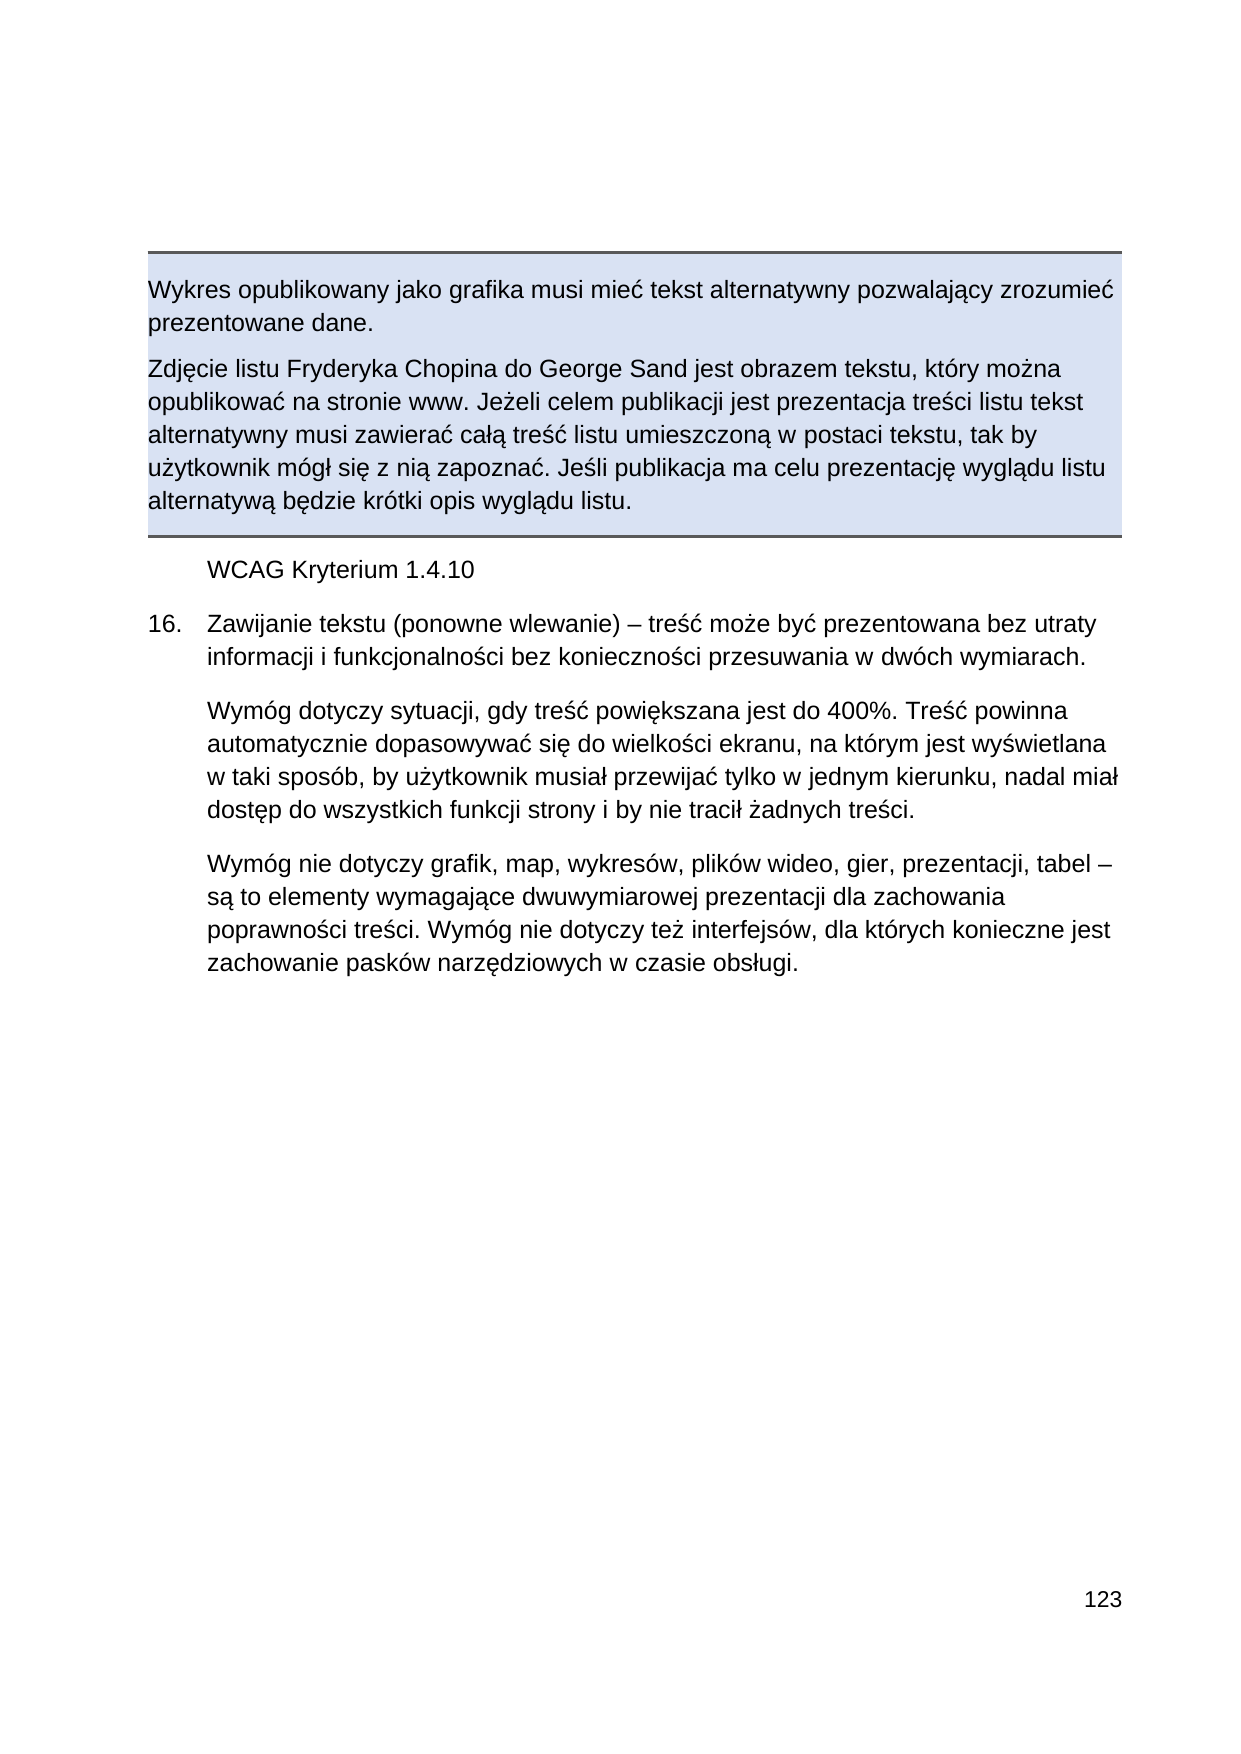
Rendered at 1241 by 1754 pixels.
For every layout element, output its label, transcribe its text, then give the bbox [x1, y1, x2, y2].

text Zdjęcie listu Fryderyka Chopina do George Sand jest obrazem tekstu, który można opublikować na stronie www. Jeżeli celem publikacji jest prezentacja treści listu tekst alternatywny musi zawierać całą treść listu umieszczoną w postaci tekstu, tak by użytkownik mógł się z nią zapoznać. Jeśli publikacja ma celu prezentację wyglądu listu alternatywą będzie krótki opis wyglądu listu. [148, 329, 1122, 535]
text Wykres opublikowany jako grafika musi mieć tekst alternatywny pozwalający zrozumieć prezentowane dane. [148, 254, 1122, 329]
list Zawijanie tekstu (ponowne wlewanie) – treść może być prezentowana bez utraty informacji i funkcjonalności bez konieczności przesuwania w dwóch wymiarach. [148, 609, 1122, 671]
text WCAG Kryterium 1.4.10 [207, 555, 1122, 584]
text Wymóg dotyczy sytuacji, gdy treść powiększana jest do 400%. Treść powinna automatycznie dopasowywać się do wielkości ekranu, na którym jest wyświetlana w taki sposób, by użytkownik musiał przewijać tylko w jednym kierunku, nadal miał dostęp do wszystkich funkcji strony i by nie tracił żadnych treści. [207, 696, 1122, 824]
text Wymóg nie dotyczy grafik, map, wykresów, plików wideo, gier, prezentacji, tabel – są to elementy wymagające dwuwymiarowej prezentacji dla zachowania poprawności treści. Wymóg nie dotyczy też interfejsów, dla których konieczne jest zachowanie pasków narzędziowych w czasie obsługi. [207, 849, 1122, 977]
